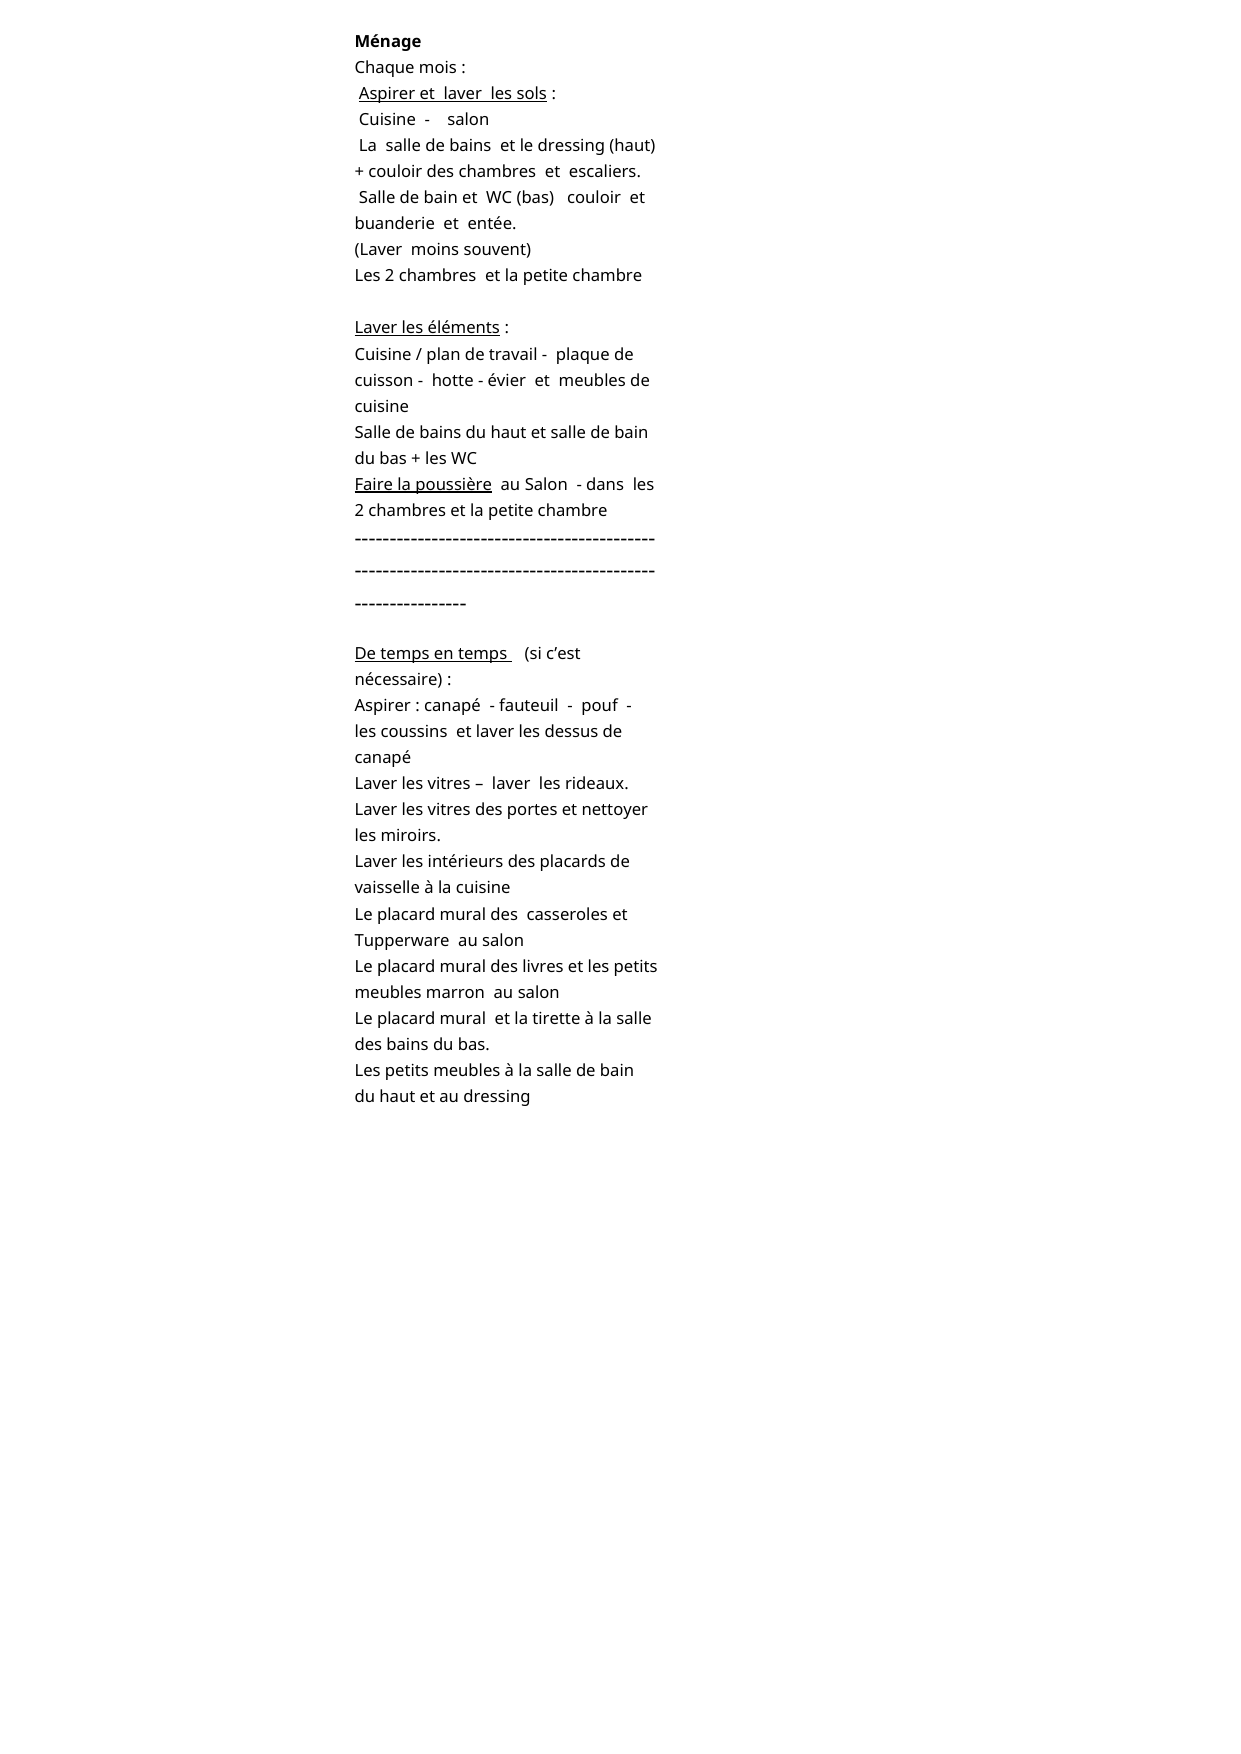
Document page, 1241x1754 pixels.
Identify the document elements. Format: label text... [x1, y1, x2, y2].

text Faire la poussière au Salon - dans les 2 chambres et la petite chambre [354, 472, 659, 521]
text Salle de bains du haut et salle de bain du bas + les WC [354, 420, 659, 469]
text La salle de bains et le dressing (haut) + couloir des chambres et escaliers. [354, 134, 659, 182]
text Le placard mural des casseroles et Tupperware au salon [354, 902, 659, 951]
text Laver les vitres – laver les rideaux. [354, 772, 659, 795]
text Les petits meubles à la salle de bain du haut et au dressing [354, 1058, 659, 1107]
text Ménage [354, 29, 659, 52]
text Cuisine - salon [354, 108, 659, 130]
text Laver les intérieurs des placards de vaisselle à la cuisine [354, 850, 659, 899]
text Laver les éléments : [354, 316, 659, 339]
text ------------------------------------------------------------------------------------------------------ [354, 524, 659, 617]
text Chaque mois : [354, 56, 659, 78]
text (Laver moins souvent) [354, 238, 659, 261]
text Laver les vitres des portes et nettoyer les miroirs. [354, 798, 659, 847]
text Le placard mural et la tirette à la salle des bains du bas. [354, 1006, 659, 1055]
text Le placard mural des livres et les petits meubles marron au salon [354, 954, 659, 1003]
text Salle de bain et WC (bas) couloir et buanderie et entée. [354, 186, 659, 234]
text Cuisine / plan de travail - plaque de cuisson - hotte - évier et meubles de cuisine [354, 342, 659, 417]
text Les 2 chambres et la petite chambre [354, 264, 659, 287]
text Aspirer et laver les sols : [354, 82, 659, 104]
text De temps en temps (si c’est nécessaire) : [354, 642, 659, 691]
text Aspirer : canapé - fauteuil - pouf - les coussins et laver les dessus de canapé [354, 694, 659, 769]
